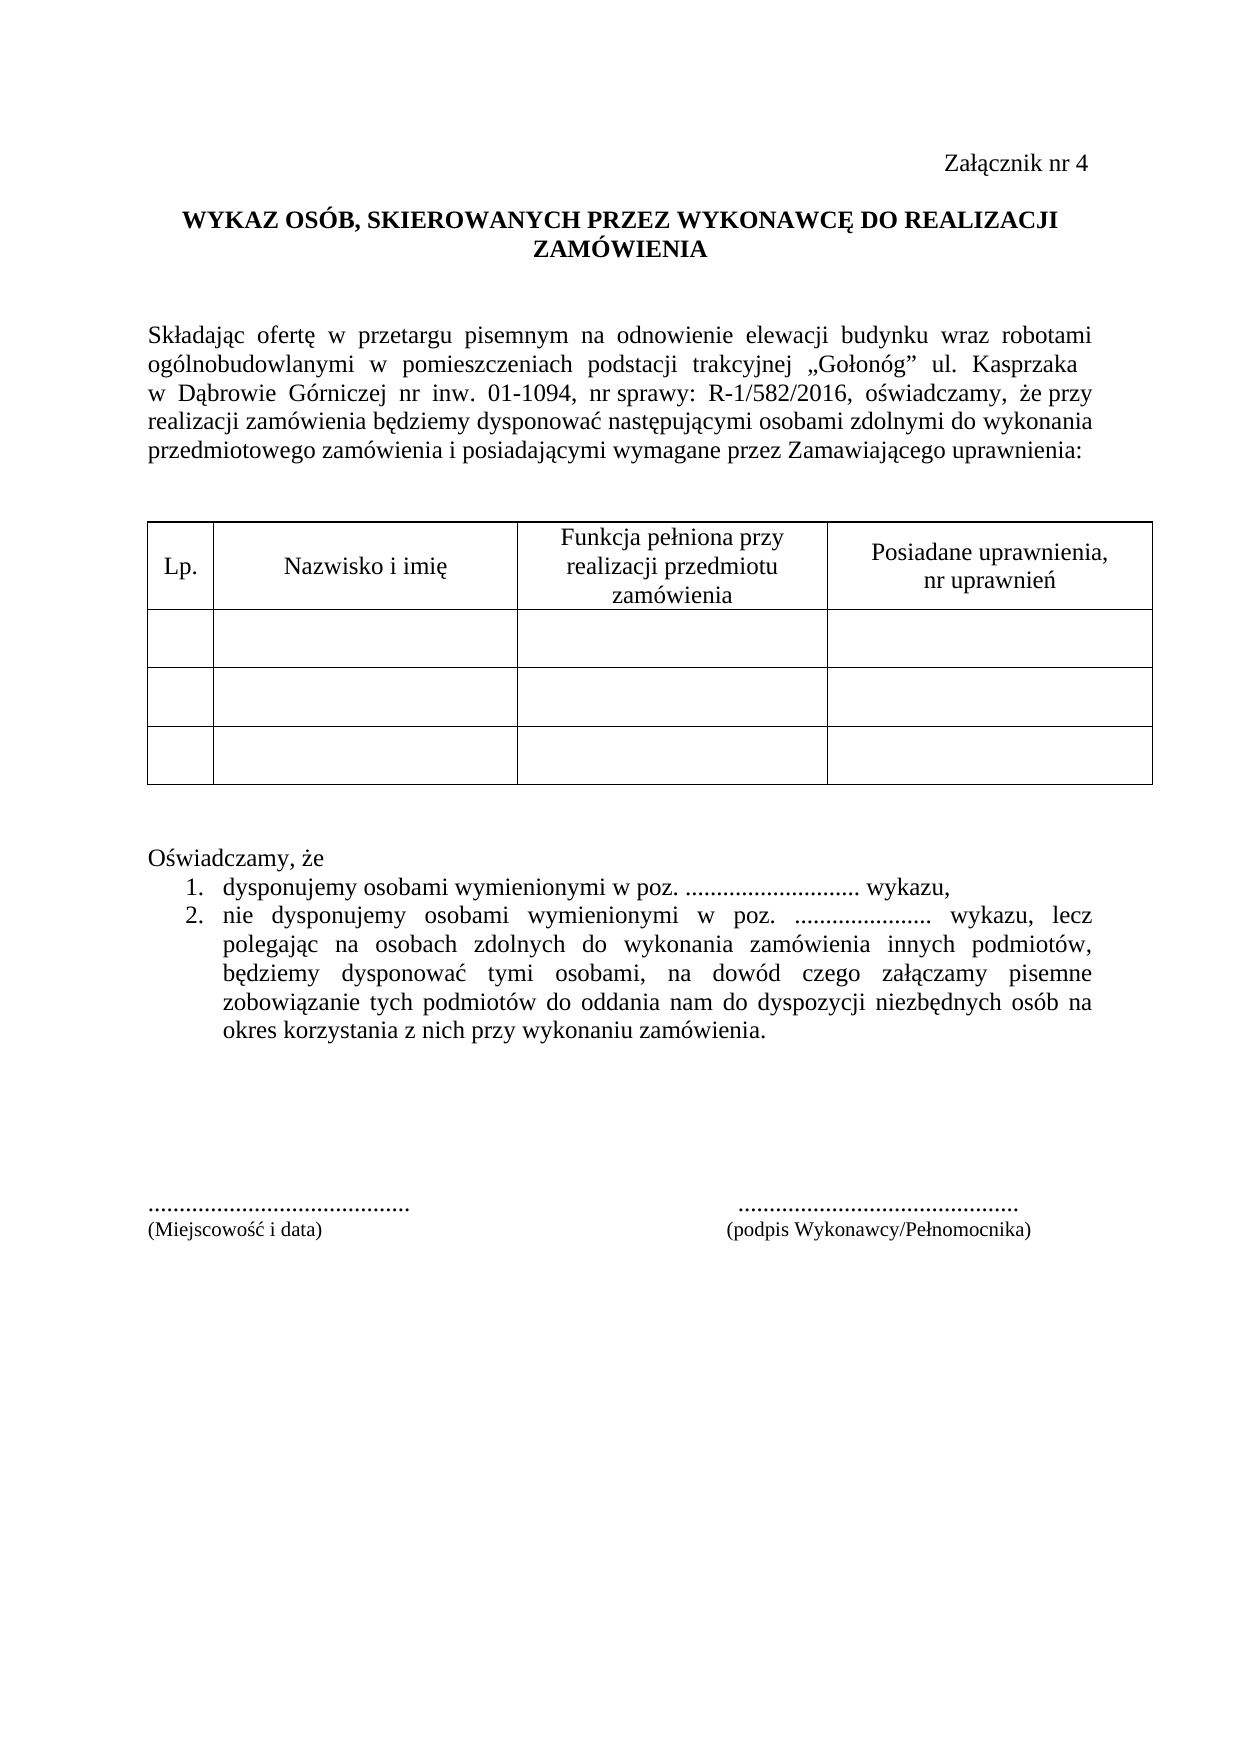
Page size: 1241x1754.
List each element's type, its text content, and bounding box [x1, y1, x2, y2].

text Składając ofertę w przetargu pisemnym na odnowienie elewacji budynku wraz robotami ogólnobudowlanymi w pomieszczeniach podstacji trakcyjnej „Gołonóg” ul. Kasprzaka w Dąbrowie Górniczej nr inw. 01-1094, nr sprawy: R-1/582/2016, oświadczamy, że przy realizacji zamówienia będziemy dysponować następującymi osobami zdolnymi do wykonania przedmiotowego zamówienia i posiadającymi wymagane przez Zamawiającego uprawnienia: [148, 320, 1093, 464]
table_cell [828, 668, 1152, 726]
table_cell [828, 610, 1152, 667]
table_cell [518, 727, 827, 784]
list dysponujemy osobami wymienionymi w poz. ............................ wykazu, [185, 872, 1093, 900]
table_header Posiadane uprawnienia, nr uprawnień [828, 523, 1152, 609]
table_cell [214, 668, 517, 726]
table_cell [214, 610, 517, 667]
list nie dysponujemy osobami wymienionymi w poz. ...................... wykazu, lecz polegając na osobach zdolnych do wykonania zamówienia innych podmiotów, będziemy dysponować tymi osobami, na dowód czego załączamy pisemne zobowiązanie tych podmiotów do oddania nam do dyspozycji niezbędnych osób na okres korzystania z nich przy wykonaniu zamówienia. [185, 900, 1093, 1044]
table_cell [214, 727, 517, 784]
table_header Funkcja pełniona przy realizacji przedmiotu zamówienia [518, 523, 827, 609]
table_header Lp. [148, 523, 213, 609]
table_cell [518, 668, 827, 726]
table_cell [828, 727, 1152, 784]
subtitle WYKAZ OSÓB, SKIEROWANYCH PRZEZ WYKONAWCĘ DO REALIZACJI ZAMÓWIENIA [148, 205, 1093, 263]
table_cell [148, 727, 213, 784]
text (Miejscowość i data) (podpis Wykonawcy/Pełnomocnika) [148, 1217, 1093, 1241]
table_header Nazwisko i imię [214, 523, 517, 609]
text Załącznik nr 4 [812, 148, 1088, 176]
table_cell [518, 610, 827, 667]
text .......................................... ............................................. [148, 1188, 1093, 1217]
table_cell [148, 610, 213, 667]
table_cell [148, 668, 213, 726]
list Oświadczamy, że [148, 843, 1093, 872]
